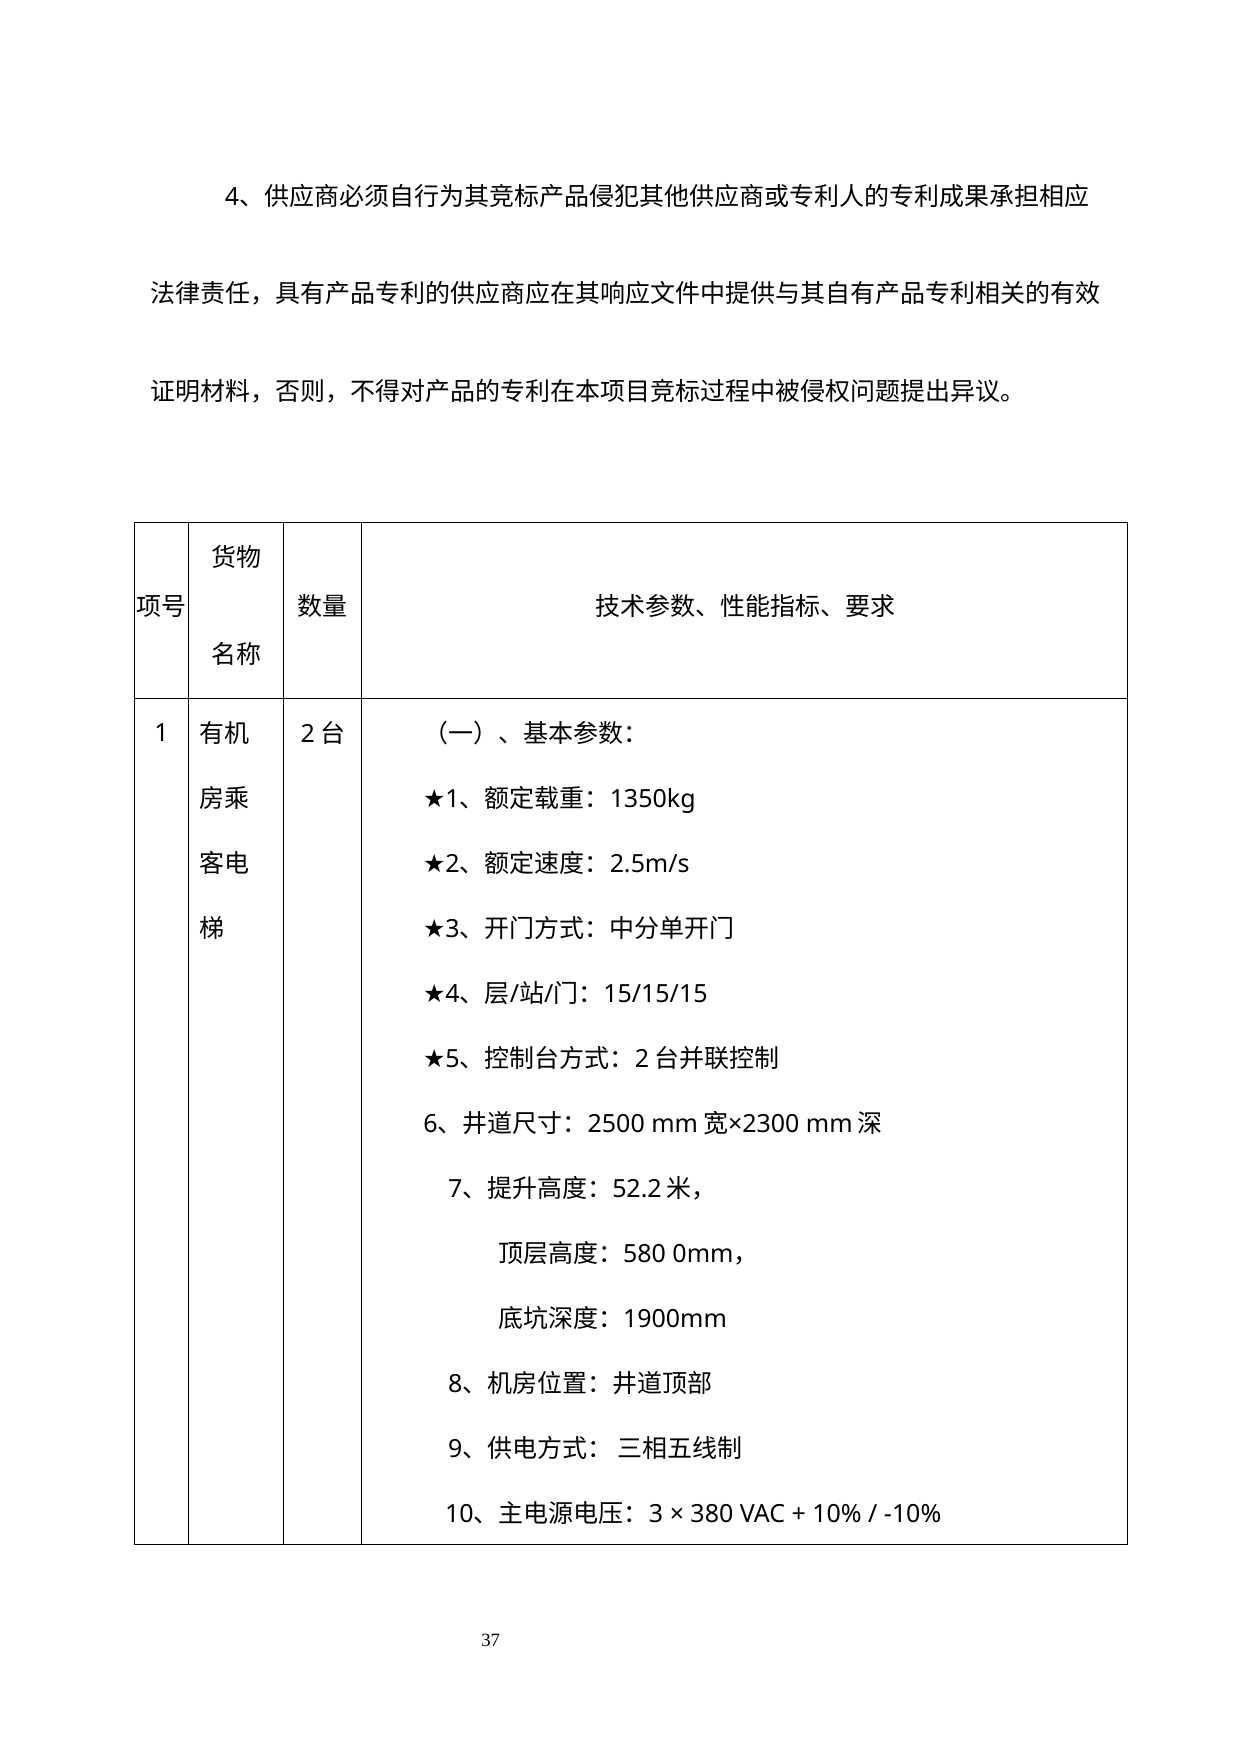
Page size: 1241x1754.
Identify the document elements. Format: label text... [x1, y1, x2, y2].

table_header 货物名称 [189, 523, 283, 698]
table_header 技术参数、性能指标、要求 [362, 523, 1127, 698]
table_cell 2台 [284, 699, 361, 1544]
table_cell 1 [135, 699, 188, 1544]
table_cell 有机房乘客电梯 [189, 699, 283, 1544]
text 4、供应商必须自行为其竞标产品侵犯其他供应商或专利人的专利成果承担相应法律责任，具有产品专利的供应商应在其响应文件中提供与其自有产品专利相关的有效证明材料，否则，不得对产品的专利在本项目竞标过程中被侵权问题提出异议。 [150, 162, 1112, 422]
table_header 数量 [284, 523, 361, 698]
table_header 项号 [135, 523, 188, 698]
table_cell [362, 699, 1127, 1544]
